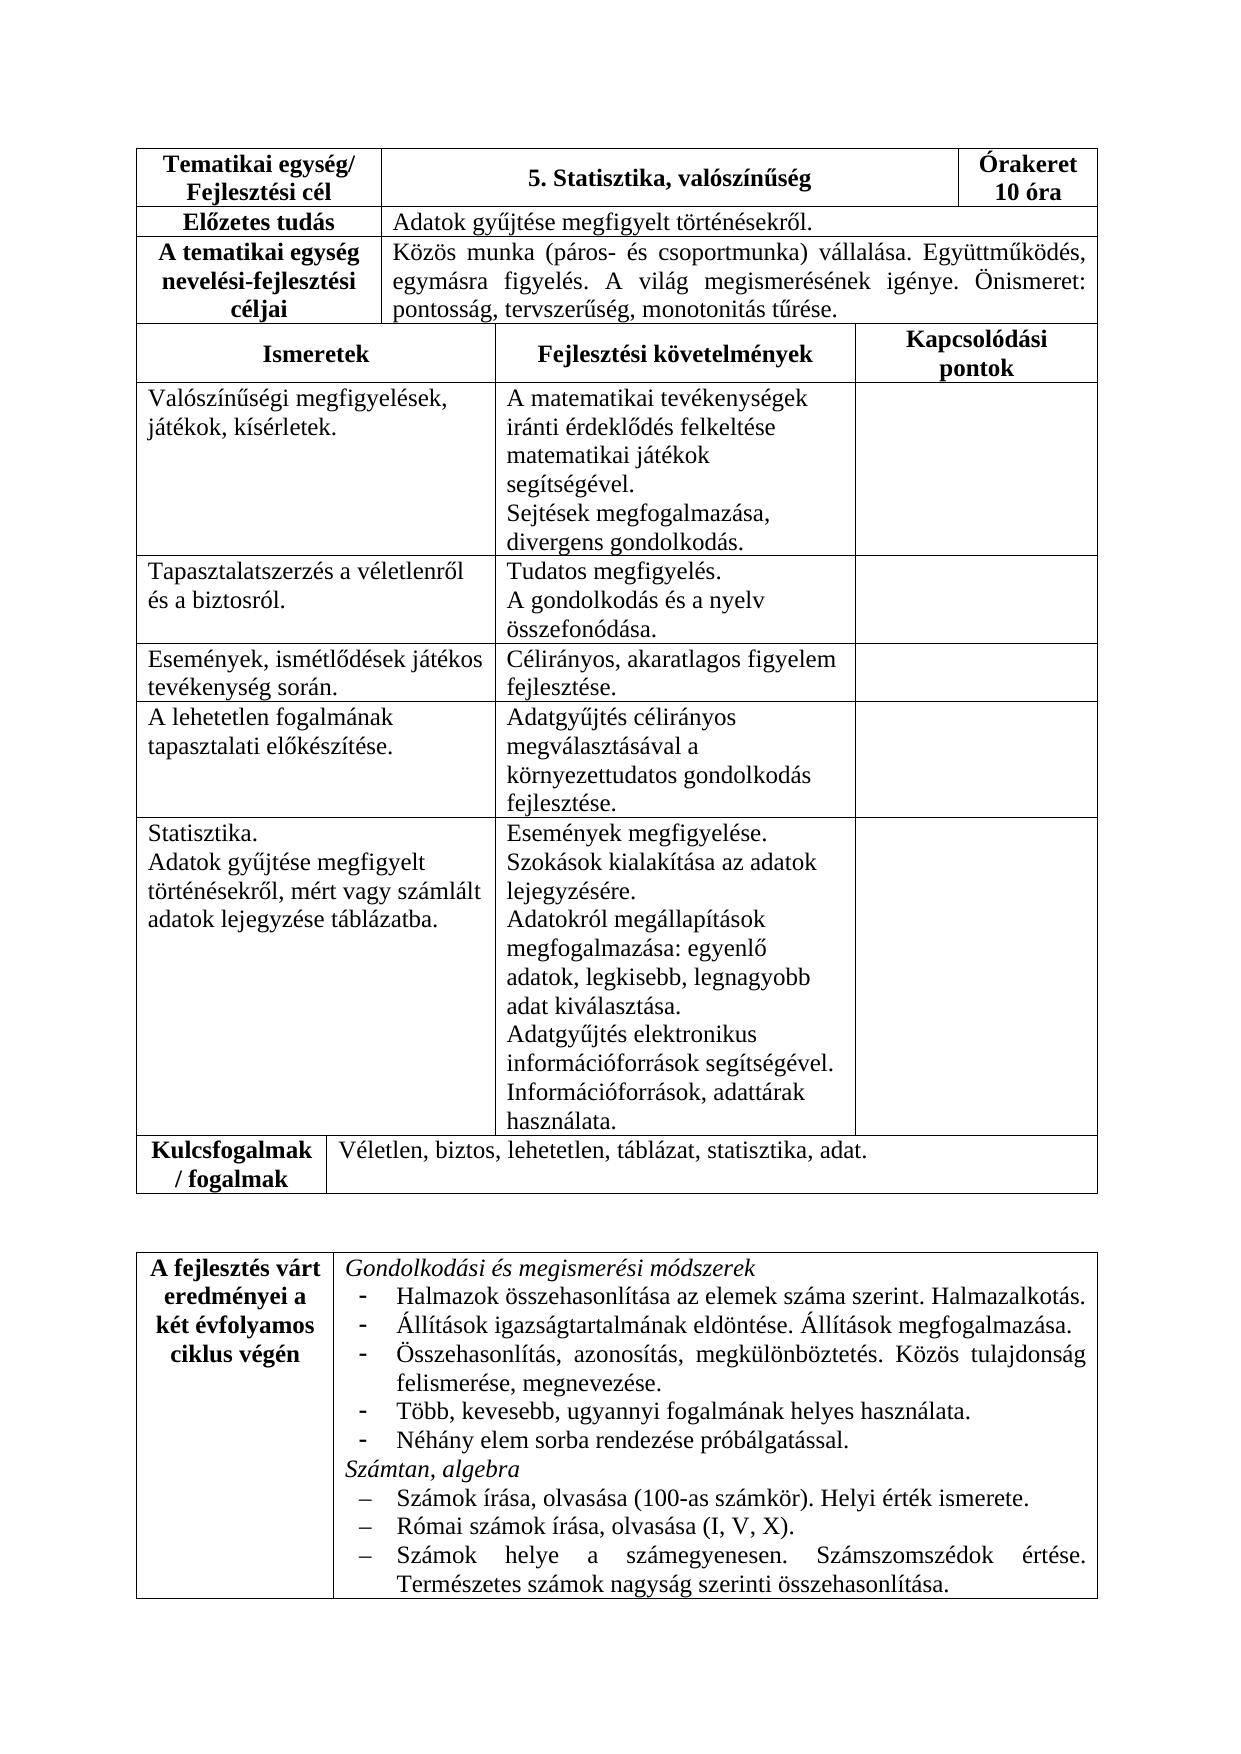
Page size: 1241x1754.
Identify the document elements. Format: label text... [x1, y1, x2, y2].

table_header Tematikai egység/ Fejlesztési cél [137, 149, 381, 206]
table_cell Statisztika. Adatok gyűjtése megfigyelt történésekről, mért vagy számlált adatok lejegyzése táblázatba. [137, 818, 495, 1134]
table_cell Valószínűségi megfigyelések, játékok, kísérletek. [137, 383, 495, 555]
table_cell A tematikai egység nevelési-fejlesztési céljai [137, 237, 381, 323]
table_cell Adatok gyűjtése megfigyelt történésekről. [382, 207, 1097, 236]
table_cell Kapcsolódási pontok [856, 324, 1097, 382]
table_cell Események, ismétlődések játékos tevékenység során. [137, 644, 495, 701]
table_cell A lehetetlen fogalmának tapasztalati előkészítése. [137, 702, 495, 817]
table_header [137, 1253, 333, 1598]
table_header Órakeret 10 óra [959, 149, 1097, 206]
table_cell Ismeretek [137, 324, 495, 382]
table_cell Közös munka (páros- és csoportmunka) vállalása. Együttműködés, egymásra figyelés. A világ megismerésének igénye. Önismeret: pontosság, tervszerűség, monotonitás tűrése. [382, 237, 1097, 323]
table_cell [856, 644, 1097, 701]
table_cell [856, 702, 1097, 817]
table_cell [856, 383, 1097, 555]
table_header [334, 1253, 1097, 1598]
table_cell Véletlen, biztos, lehetetlen, táblázat, statisztika, adat. [327, 1136, 1097, 1193]
table_cell Tapasztalatszerzés a véletlenről és a biztosról. [137, 556, 495, 643]
table_header 5. Statisztika, valószínűség [382, 149, 958, 206]
table_cell Célirányos, akaratlagos figyelem fejlesztése. [496, 644, 855, 701]
table_cell [856, 818, 1097, 1134]
table_cell Előzetes tudás [137, 207, 381, 236]
table_cell Kulcsfogalmak/ fogalmak [137, 1136, 326, 1193]
table_cell Események megfigyelése. Szokások kialakítása az adatok lejegyzésére. Adatokról megállapítások megfogalmazása: egyenlő adatok, legkisebb, legnagyobb adat kiválasztása. Adatgyűjtés elektronikus információforrások segítségével. Információforrások, adattárak használata. [496, 818, 855, 1134]
table_cell Tudatos megfigyelés. A gondolkodás és a nyelv összefonódása. [496, 556, 855, 643]
table_cell Adatgyűjtés célirányos megválasztásával a környezettudatos gondolkodás fejlesztése. [496, 702, 855, 817]
table_cell A matematikai tevékenységek iránti érdeklődés felkeltése matematikai játékok segítségével. Sejtések megfogalmazása, divergens gondolkodás. [496, 383, 855, 555]
table_cell [856, 556, 1097, 643]
table_cell Fejlesztési követelmények [496, 324, 855, 382]
